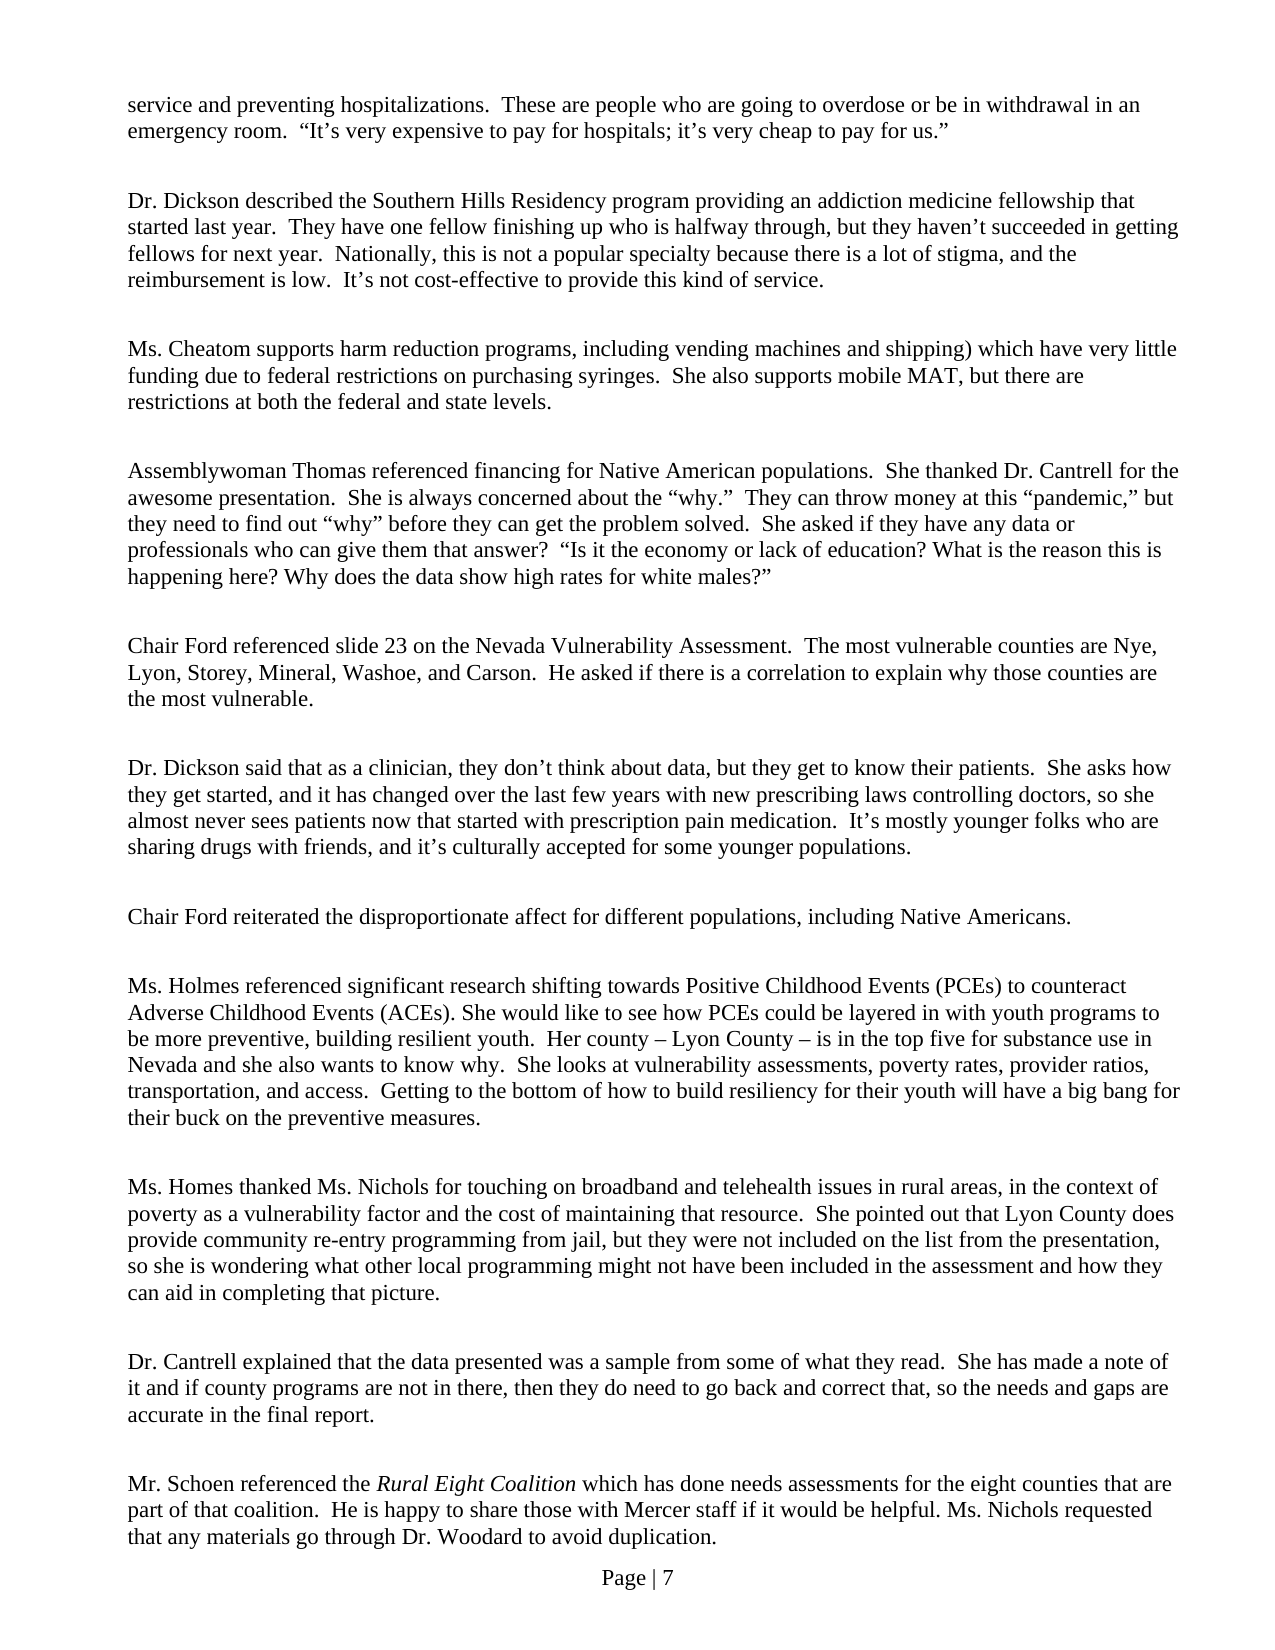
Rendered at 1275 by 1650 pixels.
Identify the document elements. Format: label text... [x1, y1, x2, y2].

text Mr. Schoen referenced the Rural Eight Coalition which has done needs assessments for the eight counties that are part of that coalition. He is happy to share those with Mercer staff if it would be helpful. Ms. Nichols requested that any materials go through Dr. Woodard to avoid duplication. [127, 1470, 1185, 1549]
text Ms. Cheatom supports harm reduction programs, including vending machines and shipping) which have very little funding due to federal restrictions on purchasing syringes. She also supports mobile MAT, but there are restrictions at both the federal and state levels. [127, 335, 1185, 414]
text Chair Ford reiterated the disproportionate affect for different populations, including Native Americans. [127, 903, 1185, 929]
text Dr. Dickson described the Southern Hills Residency program providing an addiction medicine fellowship that started last year. They have one fellow finishing up who is halfway through, but they haven’t succeeded in getting fellows for next year. Nationally, this is not a popular specialty because there is a lot of stigma, and the reimbursement is low. It’s not cost-effective to provide this kind of service. [127, 187, 1185, 292]
text Assemblywoman Thomas referenced financing for Native American populations. She thanked Dr. Cantrell for the awesome presentation. She is always concerned about the “why.” They can throw money at this “pandemic,” but they need to find out “why” before they can get the problem solved. She asked if they have any data or professionals who can give them that answer? “Is it the economy or lack of education? What is the reason this is happening here? Why does the data show high rates for white males?” [127, 457, 1185, 589]
text Chair Ford referenced slide 23 on the Nevada Vulnerability Assessment. The most vulnerable counties are Nye, Lyon, Storey, Mineral, Washoe, and Carson. He asked if there is a correlation to explain why those counties are the most vulnerable. [127, 632, 1185, 711]
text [127, 91, 1185, 144]
text Ms. Holmes referenced significant research shifting towards Positive Childhood Events (PCEs) to counteract Adverse Childhood Events (ACEs). She would like to see how PCEs could be layered in with youth programs to be more preventive, building resilient youth. Her county – Lyon County – is in the top five for substance use in Nevada and she also wants to know why. She looks at vulnerability assessments, poverty rates, provider ratios, transportation, and access. Getting to the bottom of how to build resiliency for their youth will have a big bang for their buck on the preventive measures. [127, 972, 1185, 1130]
text Ms. Homes thanked Ms. Nichols for touching on broadband and telehealth issues in rural areas, in the context of poverty as a vulnerability factor and the cost of maintaining that resource. She pointed out that Lyon County does provide community re-entry programming from jail, but they were not included on the list from the presentation, so she is wondering what other local programming might not have been included in the assessment and how they can aid in completing that picture. [127, 1173, 1185, 1305]
text Dr. Dickson said that as a clinician, they don’t think about data, but they get to know their patients. She asks how they get started, and it has changed over the last few years with new prescribing laws controlling doctors, so she almost never sees patients now that started with prescription pain medication. It’s mostly younger folks who are sharing drugs with friends, and it’s culturally accepted for some younger populations. [127, 754, 1185, 860]
text Dr. Cantrell explained that the data presented was a sample from some of what they read. She has made a note of it and if county programs are not in there, then they do need to go back and correct that, so the needs and gaps are accurate in the final report. [127, 1348, 1185, 1427]
